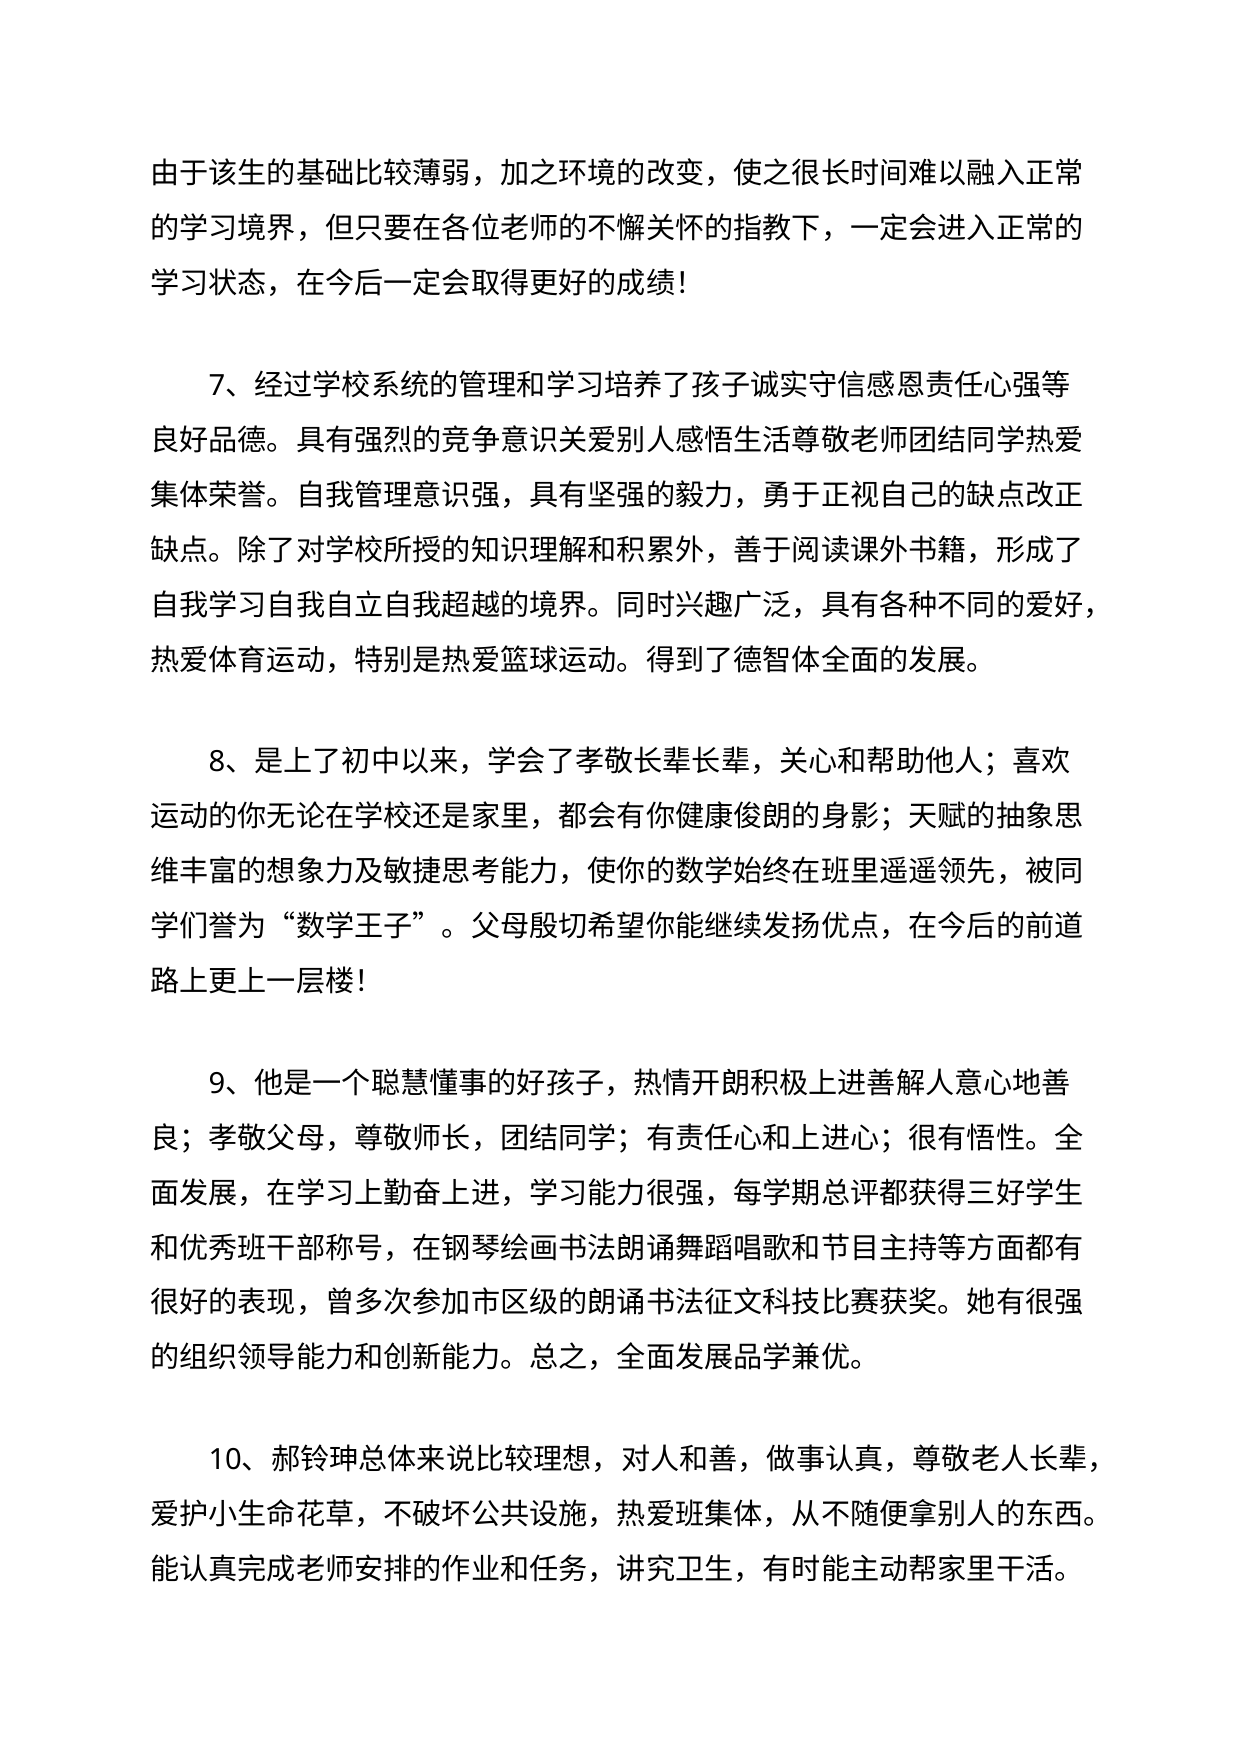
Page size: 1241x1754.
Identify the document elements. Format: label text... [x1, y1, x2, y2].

text 8、是上了初中以来，学会了孝敬长辈长辈，关心和帮助他人；喜欢运动的你无论在学校还是家里，都会有你健康俊朗的身影；天赋的抽象思维丰富的想象力及敏捷思考能力，使你的数学始终在班里遥遥领先，被同学们誉为“数学王子”。父母殷切希望你能继续发扬优点，在今后的前道路上更上一层楼！ [150, 738, 1090, 1000]
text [150, 150, 1090, 302]
text 10、郝铃珅总体来说比较理想，对人和善，做事认真，尊敬老人长辈，爱护小生命花草，不破坏公共设施，热爱班集体，从不随便拿别人的东西。能认真完成老师安排的作业和任务，讲究卫生，有时能主动帮家里干活。 [150, 1436, 1090, 1588]
text 7、经过学校系统的管理和学习培养了孩子诚实守信感恩责任心强等良好品德。具有强烈的竞争意识关爱别人感悟生活尊敬老师团结同学热爱集体荣誉。自我管理意识强，具有坚强的毅力，勇于正视自己的缺点改正缺点。除了对学校所授的知识理解和积累外，善于阅读课外书籍，形成了自我学习自我自立自我超越的境界。同时兴趣广泛，具有各种不同的爱好，热爱体育运动，特别是热爱篮球运动。得到了德智体全面的发展。 [150, 362, 1090, 678]
text 9、他是一个聪慧懂事的好孩子，热情开朗积极上进善解人意心地善良；孝敬父母，尊敬师长，团结同学；有责任心和上进心；很有悟性。全面发展，在学习上勤奋上进，学习能力很强，每学期总评都获得三好学生和优秀班干部称号，在钢琴绘画书法朗诵舞蹈唱歌和节目主持等方面都有很好的表现，曾多次参加市区级的朗诵书法征文科技比赛获奖。她有很强的组织领导能力和创新能力。总之，全面发展品学兼优。 [150, 1059, 1090, 1376]
